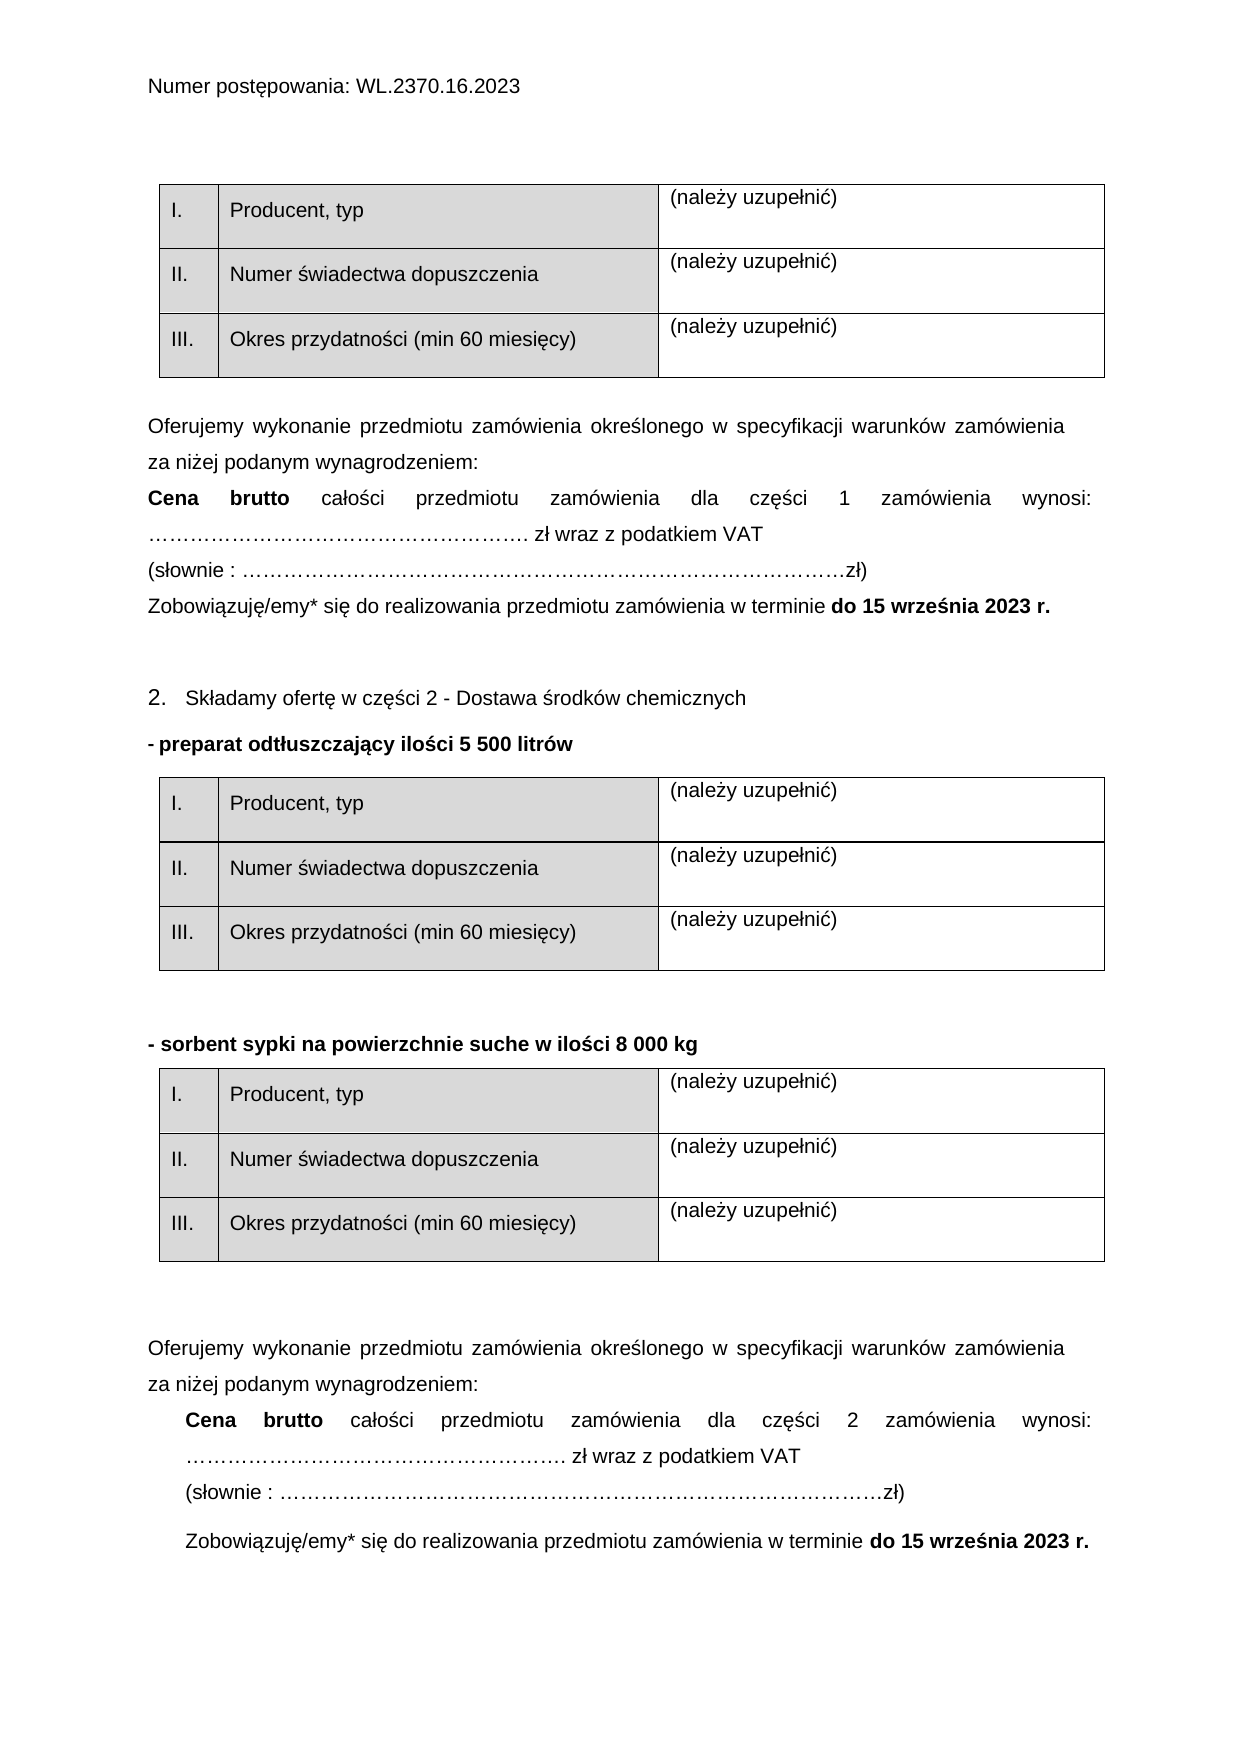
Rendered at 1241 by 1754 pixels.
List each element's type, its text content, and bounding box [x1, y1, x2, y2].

list (słownie : ……………………………………………………………………………zł) [185, 1480, 1092, 1504]
list Składamy ofertę w części 2 - Dostawa środków chemicznych [148, 684, 1092, 710]
table_cell (należy uzupełnić) [659, 907, 1104, 970]
table_header I. [160, 1069, 218, 1132]
table_header Producent, typ [219, 185, 658, 248]
list Cena brutto całości przedmiotu zamówienia dla części 2 zamówienia wynosi:………………………………………………. zł wraz z podatkiem VAT [185, 1408, 1092, 1468]
text Zobowiązuję/emy* się do realizowania przedmiotu zamówienia w terminie do 15 września 2023 r. [185, 1528, 1092, 1552]
table_cell Numer świadectwa dopuszczenia [219, 843, 658, 906]
text (słownie : ……………………………………………………………………………zł) [148, 557, 1092, 581]
table_cell III. [160, 314, 218, 377]
table_cell Numer świadectwa dopuszczenia [219, 1134, 658, 1197]
table_cell (należy uzupełnić) [659, 1134, 1104, 1197]
table_cell Numer świadectwa dopuszczenia [219, 249, 658, 312]
table_cell III. [160, 907, 218, 970]
table_cell Okres przydatności (min 60 miesięcy) [219, 1198, 658, 1261]
table_cell (należy uzupełnić) [659, 314, 1104, 377]
table_cell Okres przydatności (min 60 miesięcy) [219, 907, 658, 970]
text Oferujemy wykonanie przedmiotu zamówienia określonego w specyfikacji warunków zamówienia za niżej podanym wynagrodzeniem: [148, 414, 1065, 474]
table_header Producent, typ [219, 1069, 658, 1132]
table_cell (należy uzupełnić) [659, 843, 1104, 906]
table_cell III. [160, 1198, 218, 1261]
table_cell Okres przydatności (min 60 miesięcy) [219, 314, 658, 377]
table_cell II. [160, 843, 218, 906]
table_cell II. [160, 1134, 218, 1197]
text Oferujemy wykonanie przedmiotu zamówienia określonego w specyfikacji warunków zamówienia za niżej podanym wynagrodzeniem: [148, 1336, 1065, 1396]
table_header Producent, typ [219, 778, 658, 841]
table_cell II. [160, 249, 218, 312]
text Cena brutto całości przedmiotu zamówienia dla części 1 zamówienia wynosi:………………………………………………. zł wraz z podatkiem VAT [148, 486, 1092, 546]
text - preparat odtłuszczający ilości 5 500 litrów [148, 731, 1092, 757]
table_cell (należy uzupełnić) [659, 249, 1104, 312]
table_header I. [160, 778, 218, 841]
text Zobowiązuję/emy* się do realizowania przedmiotu zamówienia w terminie do 15 września 2023 r. [148, 593, 1092, 617]
table_header (należy uzupełnić) [659, 778, 1104, 841]
table_header (należy uzupełnić) [659, 1069, 1104, 1132]
table_cell (należy uzupełnić) [659, 1198, 1104, 1261]
text - sorbent sypki na powierzchnie suche w ilości 8 000 kg [148, 1032, 1092, 1056]
table_header (należy uzupełnić) [659, 185, 1104, 248]
table_header I. [160, 185, 218, 248]
